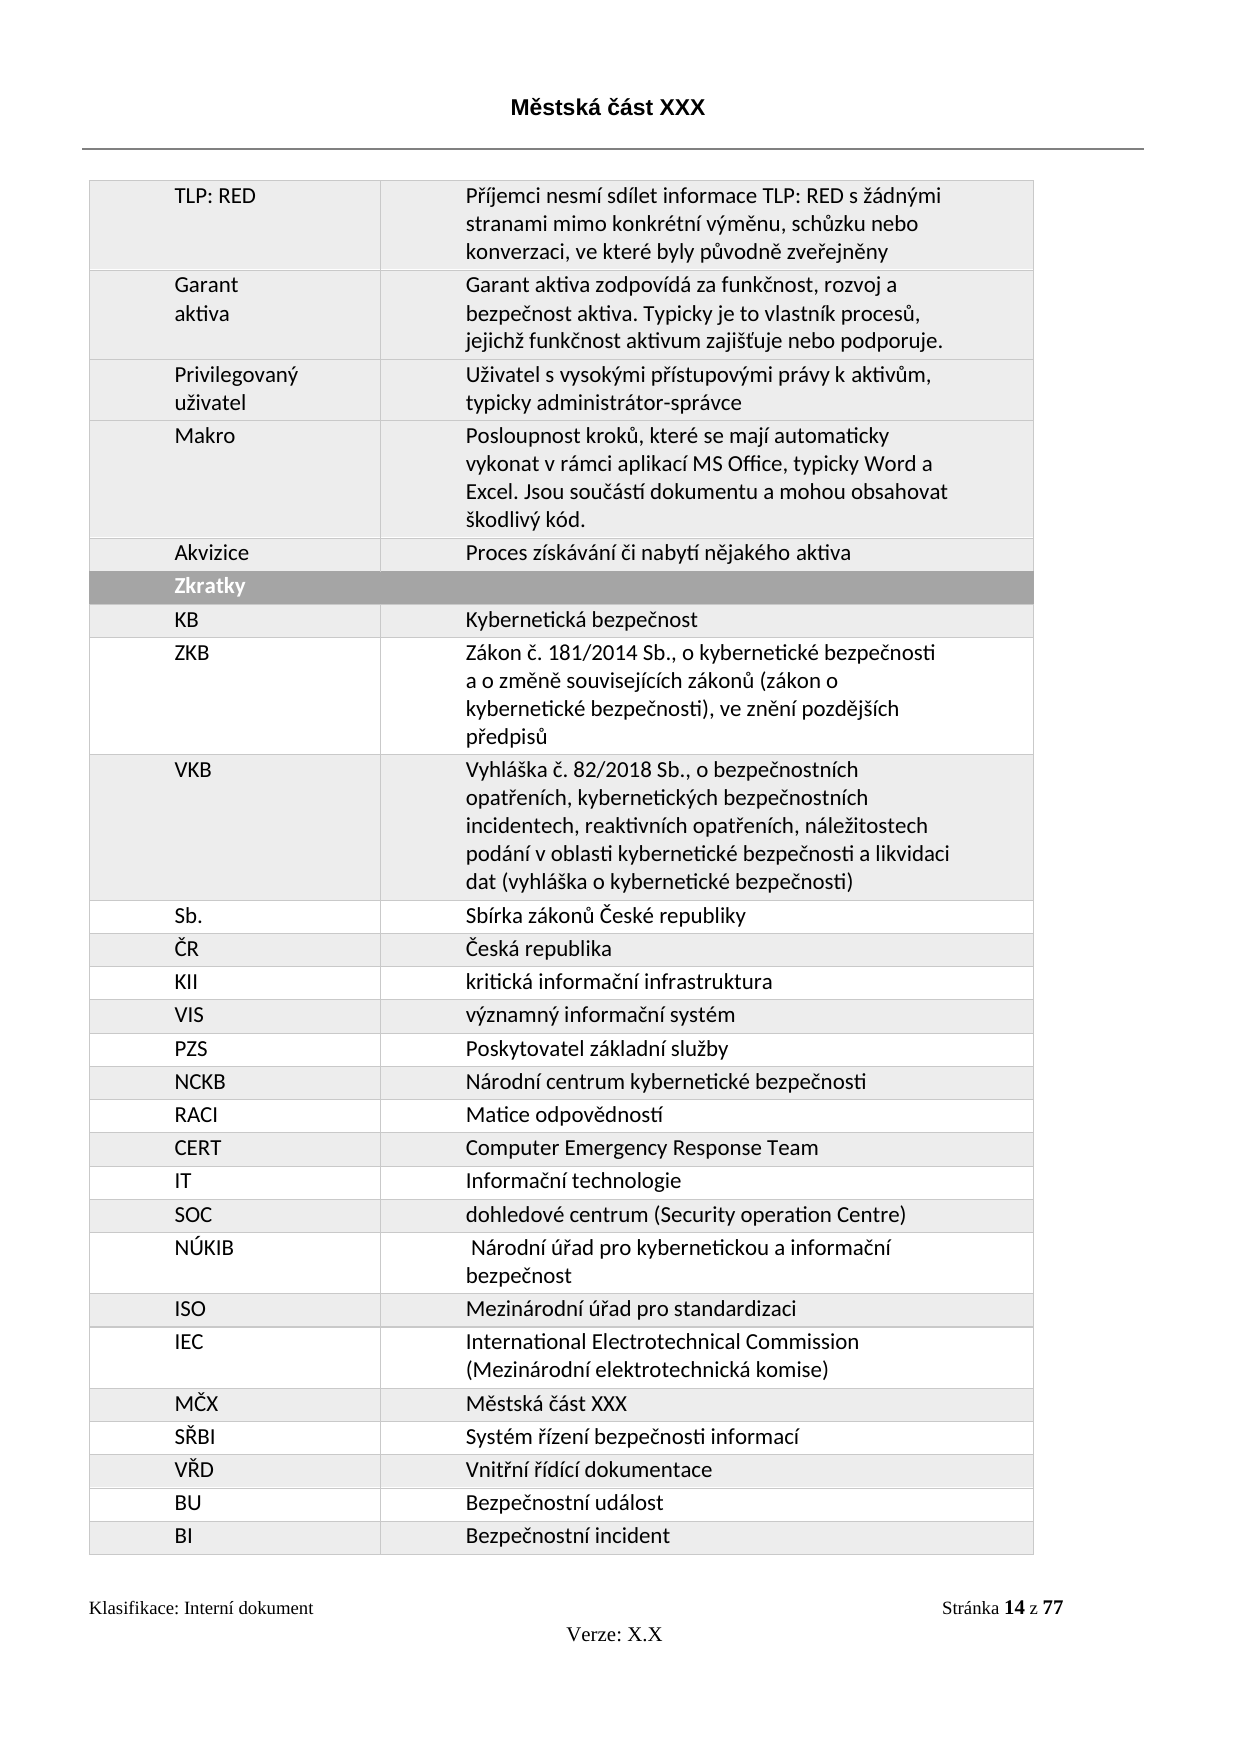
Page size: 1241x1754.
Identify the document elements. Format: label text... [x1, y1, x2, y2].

table_cell BI [90, 1522, 380, 1554]
table_cell Národní úřad pro kybernetickou a informační bezpečnost [381, 1233, 1033, 1293]
table_cell Proces získávání či nabytí nějakého aktiva [381, 539, 1033, 571]
table_cell VŘD [90, 1455, 380, 1487]
table_cell Sb. [90, 901, 380, 933]
table_cell KII [90, 967, 380, 999]
table_cell IT [90, 1167, 380, 1199]
table_cell IEC [90, 1328, 380, 1388]
table_cell Příjemci nesmí sdílet informace TLP: RED s žádnými stranami mimo konkrétní výměnu, schůzku nebo konverzaci, ve které byly původně zveřejněny [381, 181, 1033, 269]
table_cell Uživatel s vysokými přístupovými právy k aktivům, typicky administrátor-správce [381, 360, 1033, 420]
table_cell Kybernetická bezpečnost [381, 605, 1033, 637]
table_cell RACI [90, 1100, 380, 1132]
table_cell Informační technologie [381, 1167, 1033, 1199]
table_cell Národní centrum kybernetické bezpečnosti [381, 1067, 1033, 1099]
table_cell Garant aktiva zodpovídá za funkčnost, rozvoj a bezpečnost aktiva. Typicky je to vlastník procesů, jejichž funkčnost aktivum zajišťuje nebo podporuje. [381, 271, 1033, 359]
table_cell KB [90, 605, 380, 637]
table_cell Akvizice [90, 539, 380, 571]
table_cell Computer Emergency Response Team [381, 1133, 1033, 1166]
table_cell SŘBI [90, 1422, 380, 1454]
table_cell Matice odpovědností [381, 1100, 1033, 1132]
table_cell PZS [90, 1034, 380, 1066]
table_cell CERT [90, 1133, 380, 1166]
table_cell Makro [90, 421, 380, 537]
table_cell BU [90, 1489, 380, 1521]
table_cell SOC [90, 1200, 380, 1232]
table_cell Privilegovaný uživatel [90, 360, 380, 420]
table_cell Posloupnost kroků, které se mají automaticky vykonat v rámci aplikací MS Office, typicky Word a Excel. Jsou součástí dokumentu a mohou obsahovat škodlivý kód. [381, 421, 1033, 537]
table_cell Vyhláška č. 82/2018 Sb., o bezpečnostních opatřeních, kybernetických bezpečnostních incidentech, reaktivních opatřeních, náležitostech podání v oblasti kybernetické bezpečnosti a likvidaci dat (vyhláška o kybernetické bezpečnosti) [381, 755, 1033, 900]
table_cell kritická informační infrastruktura [381, 967, 1033, 999]
table_cell ČR [90, 934, 380, 966]
table_cell Systém řízení bezpečnosti informací [381, 1422, 1033, 1454]
table_cell Městská část XXX [381, 1389, 1033, 1421]
table_cell ISO [90, 1294, 380, 1326]
table_cell Česká republika [381, 934, 1033, 966]
table_cell TLP: RED [90, 181, 380, 269]
table_cell NCKB [90, 1067, 380, 1099]
table_cell Bezpečnostní incident [381, 1522, 1033, 1554]
table_cell Poskytovatel základní služby [381, 1034, 1033, 1066]
table_cell Mezinárodní úřad pro standardizaci [381, 1294, 1033, 1326]
table_cell VKB [90, 755, 380, 900]
table_cell [354, 572, 1033, 604]
table_cell VIS [90, 1000, 380, 1033]
table_cell Sbírka zákonů České republiky [381, 901, 1033, 933]
table_cell International Electrotechnical Commission (Mezinárodní elektrotechnická komise) [381, 1328, 1033, 1388]
table_cell významný informační systém [381, 1000, 1033, 1033]
table_cell Zkratky [90, 572, 354, 604]
table_cell Vnitřní řídící dokumentace [381, 1455, 1033, 1487]
table_cell Garant aktiva [90, 271, 380, 359]
table_cell NÚKIB [90, 1233, 380, 1293]
table_cell ZKB [90, 638, 380, 754]
table_cell Zákon č. 181/2014 Sb., o kybernetické bezpečnosti a o změně souvisejících zákonů (zákon o kybernetické bezpečnosti), ve znění pozdějších předpisů [381, 638, 1033, 754]
table_cell Bezpečnostní událost [381, 1489, 1033, 1521]
table_cell dohledové centrum (Security operation Centre) [381, 1200, 1033, 1232]
table_cell MČX [90, 1389, 380, 1421]
